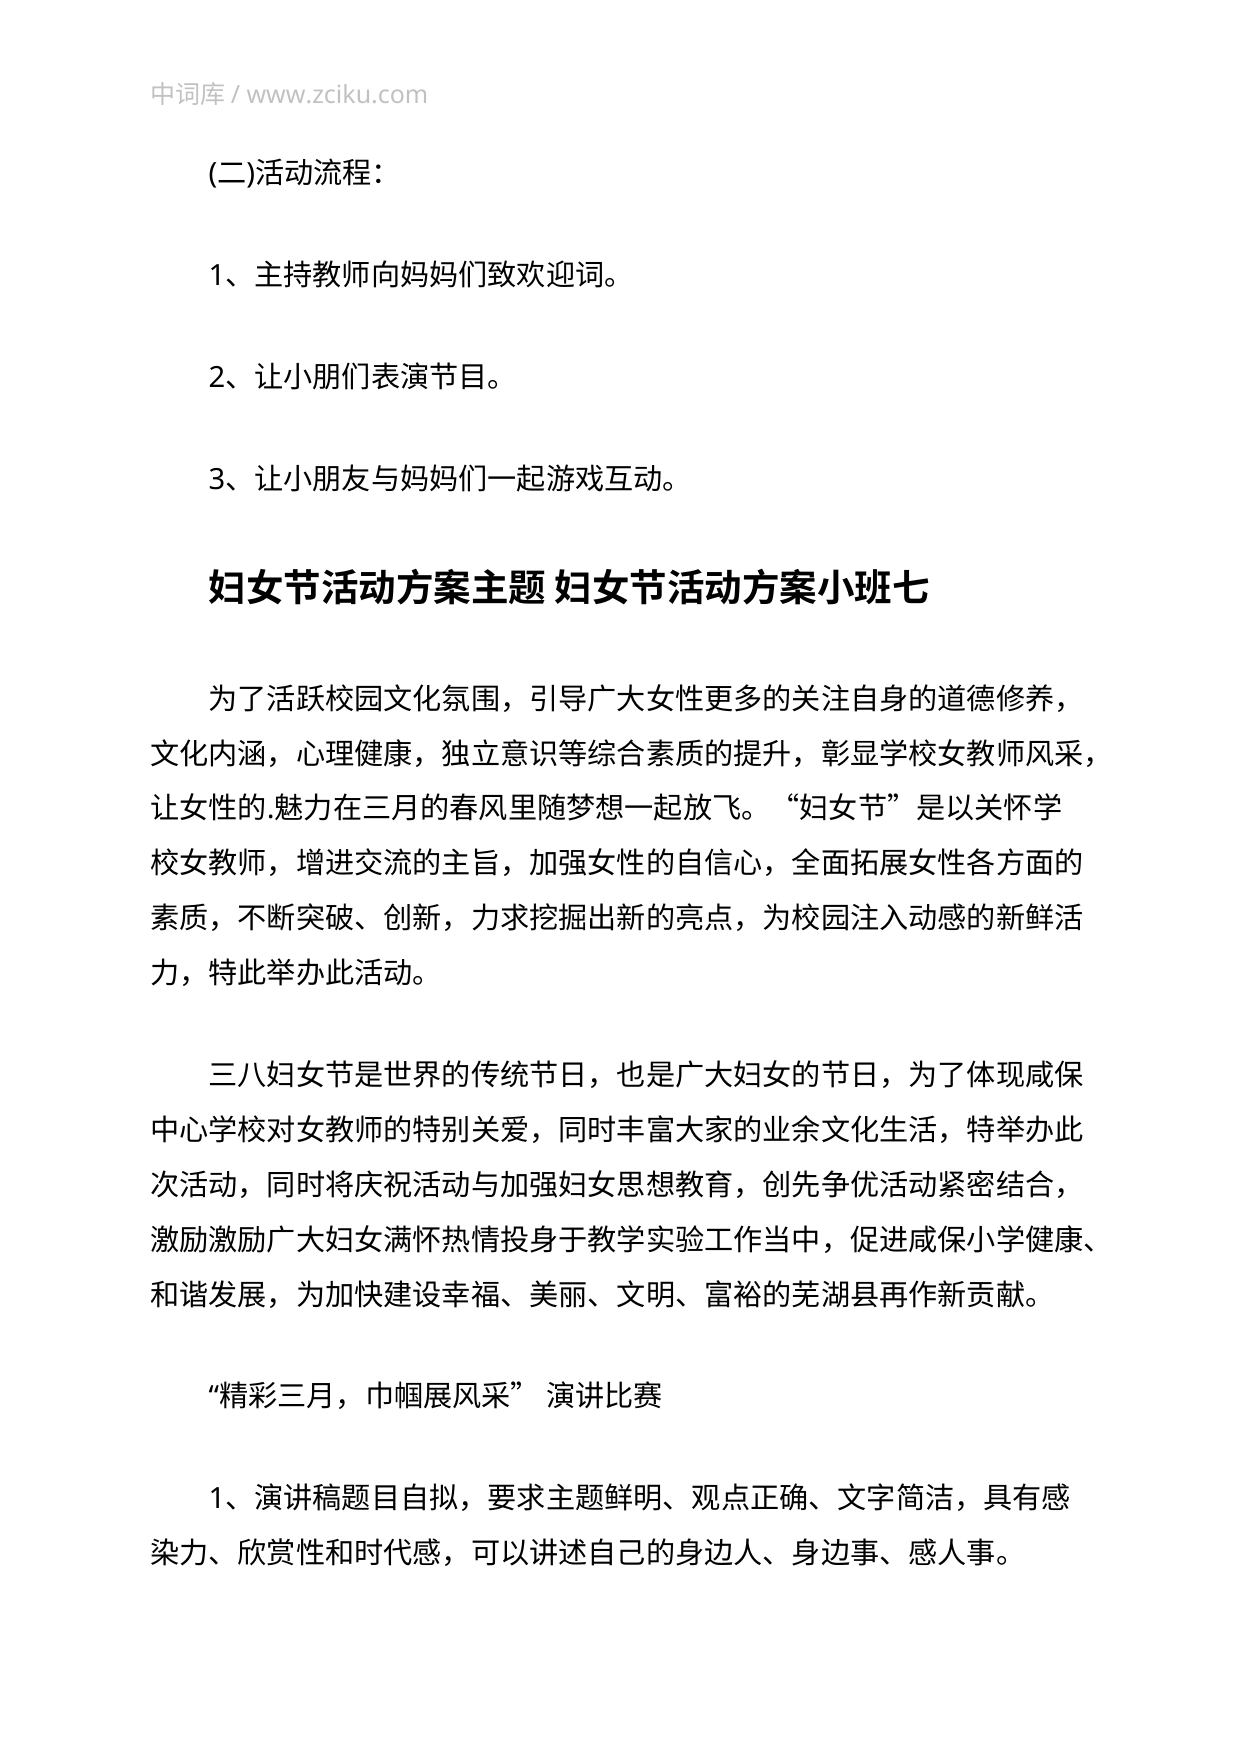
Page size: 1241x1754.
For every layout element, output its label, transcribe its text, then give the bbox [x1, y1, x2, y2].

text 1、演讲稿题目自拟，要求主题鲜明、观点正确、文字简洁，具有感染力、欣赏性和时代感，可以讲述自己的身边人、身边事、感人事。 [150, 1475, 1090, 1572]
text 2、让小朋们表演节目。 [150, 354, 1090, 396]
text 3、让小朋友与妈妈们一起游戏互动。 [150, 456, 1090, 498]
text (二)活动流程： [150, 150, 1090, 192]
text 妇女节活动方案主题 妇女节活动方案小班七 [150, 558, 1090, 612]
text 三八妇女节是世界的传统节日，也是广大妇女的节日，为了体现咸保中心学校对女教师的特别关爱，同时丰富大家的业余文化生活，特举办此次活动，同时将庆祝活动与加强妇女思想教育，创先争优活动紧密结合，激励激励广大妇女满怀热情投身于教学实验工作当中，促进咸保小学健康、和谐发展，为加快建设幸福、美丽、文明、富裕的芜湖县再作新贡献。 [150, 1052, 1090, 1313]
text 1、主持教师向妈妈们致欢迎词。 [150, 252, 1090, 294]
text “精彩三月，巾帼展风采” 演讲比赛 [150, 1373, 1090, 1415]
text 为了活跃校园文化氛围，引导广大女性更多的关注自身的道德修养，文化内涵，心理健康，独立意识等综合素质的提升，彰显学校女教师风采，让女性的.魅力在三月的春风里随梦想一起放飞。“妇女节”是以关怀学校女教师，增进交流的主旨，加强女性的自信心，全面拓展女性各方面的素质，不断突破、创新，力求挖掘出新的亮点，为校园注入动感的新鲜活力，特此举办此活动。 [150, 675, 1090, 992]
